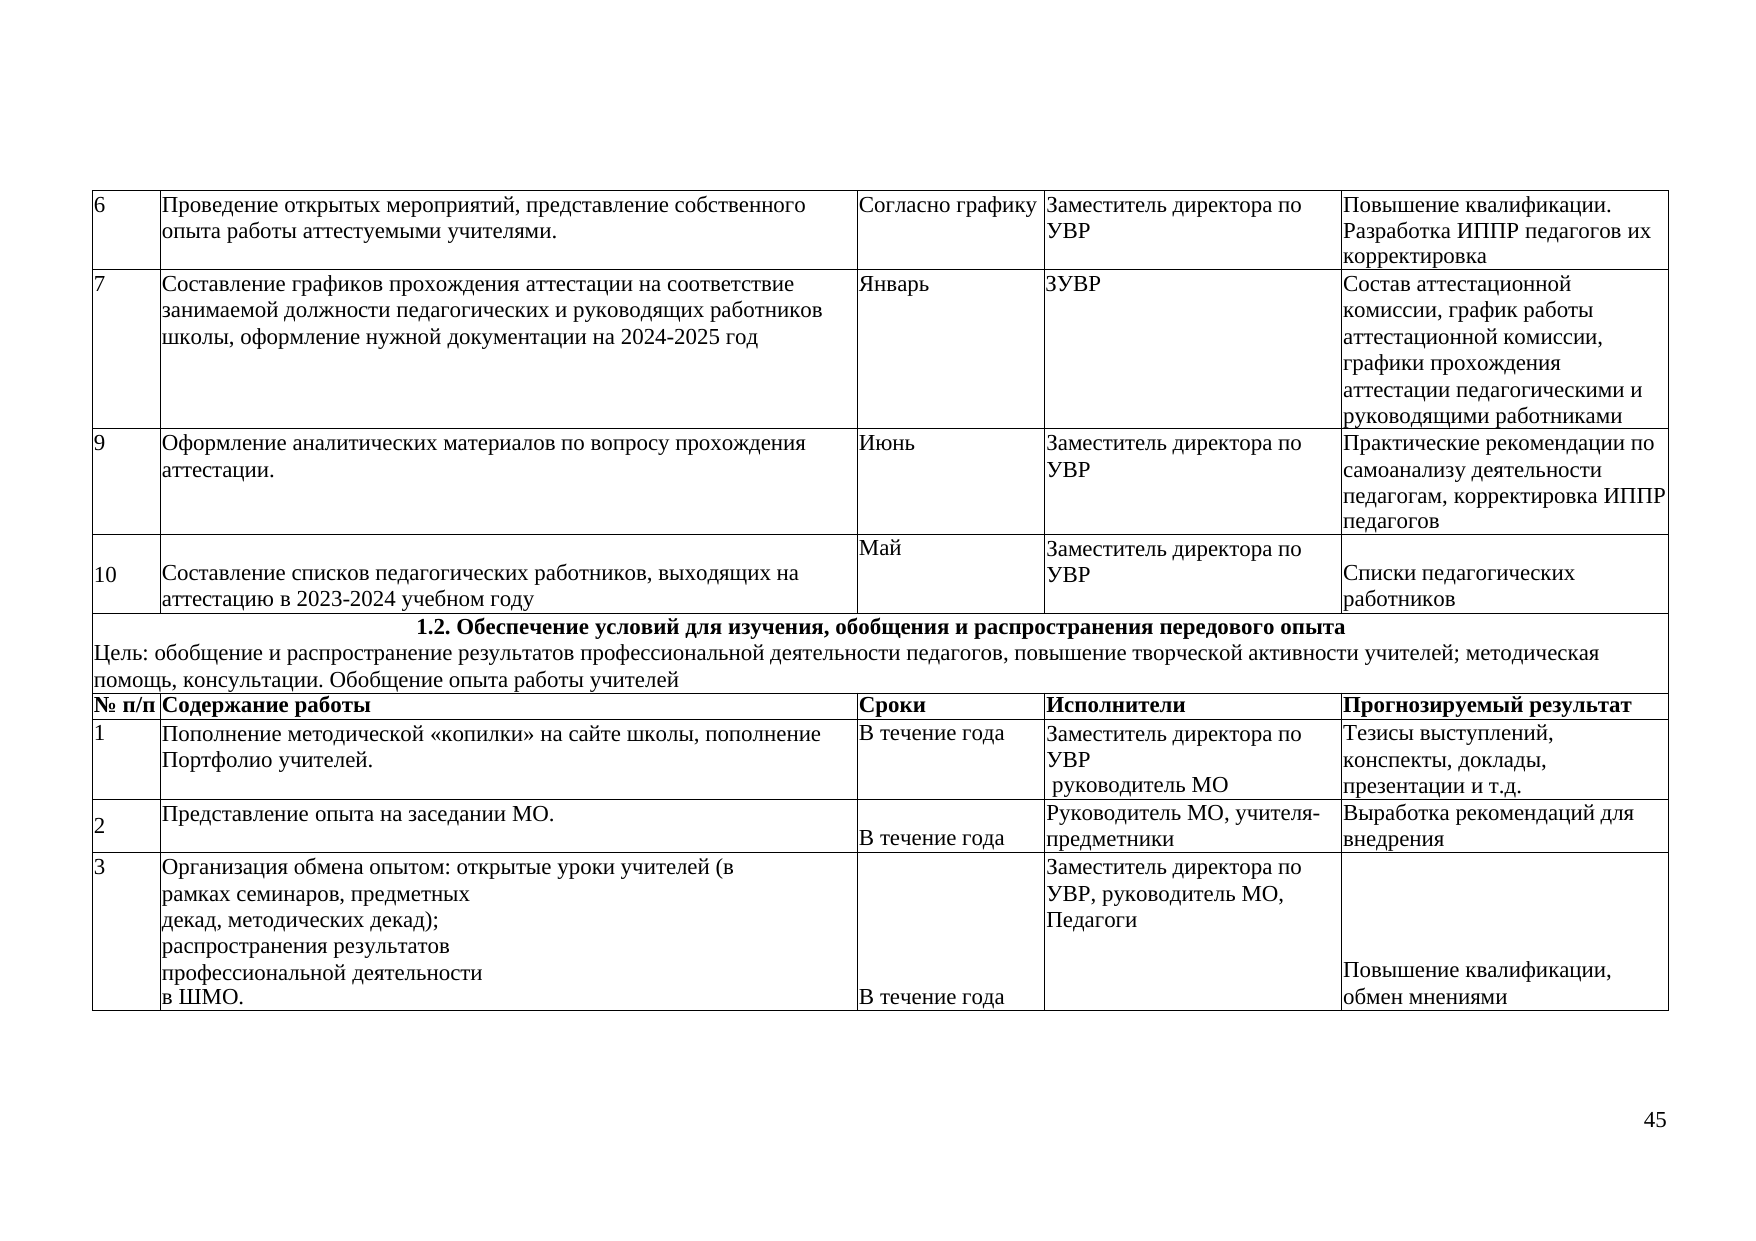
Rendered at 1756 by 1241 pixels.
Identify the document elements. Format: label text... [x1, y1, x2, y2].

table_header Согласно графику [858, 191, 1044, 269]
table_header Проведение открытых мероприятий, представление собственного опыта работы аттестуемыми учителями. [161, 191, 857, 269]
table_cell Списки педагогических работников [1342, 535, 1668, 613]
table_cell Сроки [858, 694, 1044, 719]
table_cell Состав аттестационной комиссии, график работы аттестационной комиссии, графики прохождения аттестации педагогическими и руководящими работниками [1342, 270, 1668, 428]
table_cell Заместитель директора по УВР [1045, 429, 1341, 534]
table_cell Прогнозируемый результат [1342, 694, 1668, 719]
table_cell Пополнение методической «копилки» на сайте школы, пополнение Портфолио учителей. [161, 720, 857, 798]
table_header 6 [93, 191, 160, 269]
table_cell Июнь [858, 429, 1044, 534]
table_cell Составление графиков прохождения аттестации на соответствие занимаемой должности педагогических и руководящих работников школы, оформление нужной документации на 2024-2025 год [161, 270, 857, 428]
table_cell 10 [93, 535, 160, 613]
table_cell 7 [93, 270, 160, 428]
table_header Заместитель директора по УВР [1045, 191, 1341, 269]
table_cell № п/п [93, 694, 160, 719]
table_cell Заместитель директора по УВР [1045, 535, 1341, 613]
table_cell Повышение квалификации, обмен мнениями [1342, 853, 1668, 1010]
table_cell Январь [858, 270, 1044, 428]
table_cell Организация обмена опытом: открытые уроки учителей (в рамках семинаров, предметных декад, методических декад); распространения результатов профессиональной деятельности в ШМО. [161, 853, 857, 1010]
table_cell Тезисы выступлений, конспекты, доклады, презентации и т.д. [1342, 720, 1668, 798]
table_cell Содержание работы [161, 694, 857, 719]
table_cell Май [858, 535, 1044, 613]
table_cell Заместитель директора по УВР руководитель МО [1045, 720, 1341, 798]
table_cell Заместитель директора по УВР, руководитель МО, Педагоги [1045, 853, 1341, 1010]
table_cell 3 [93, 853, 160, 1010]
table_cell 1 [93, 720, 160, 798]
table_cell 9 [93, 429, 160, 534]
table_cell 2 [93, 800, 160, 852]
table_cell Выработка рекомендаций для внедрения [1342, 800, 1668, 852]
table_cell 1.2. Обеспечение условий для изучения, обобщения и распространения передового опыта Цель: обобщение и распространение результатов профессиональной деятельности педагогов, повышение творческой активности учителей; методическая помощь, консультации. Обобщение опыта работы учителей [93, 614, 1668, 692]
table_cell Практические рекомендации по самоанализу деятельности педагогам, корректировка ИППР педагогов [1342, 429, 1668, 534]
table_cell Оформление аналитических материалов по вопросу прохождения аттестации. [161, 429, 857, 534]
table_cell В течение года [858, 800, 1044, 852]
table_cell Представление опыта на заседании МО. [161, 800, 857, 852]
table_cell В течение года [858, 720, 1044, 798]
table_cell Составление списков педагогических работников, выходящих на аттестацию в 2023-2024 учебном году [161, 535, 857, 613]
table_cell Исполнители [1045, 694, 1341, 719]
table_header Повышение квалификации. Разработка ИППР педагогов их корректировка [1342, 191, 1668, 269]
table_cell ЗУВР [1045, 270, 1341, 428]
table_cell В течение года [858, 853, 1044, 1010]
table_cell Руководитель МО, учителя- предметники [1045, 800, 1341, 852]
